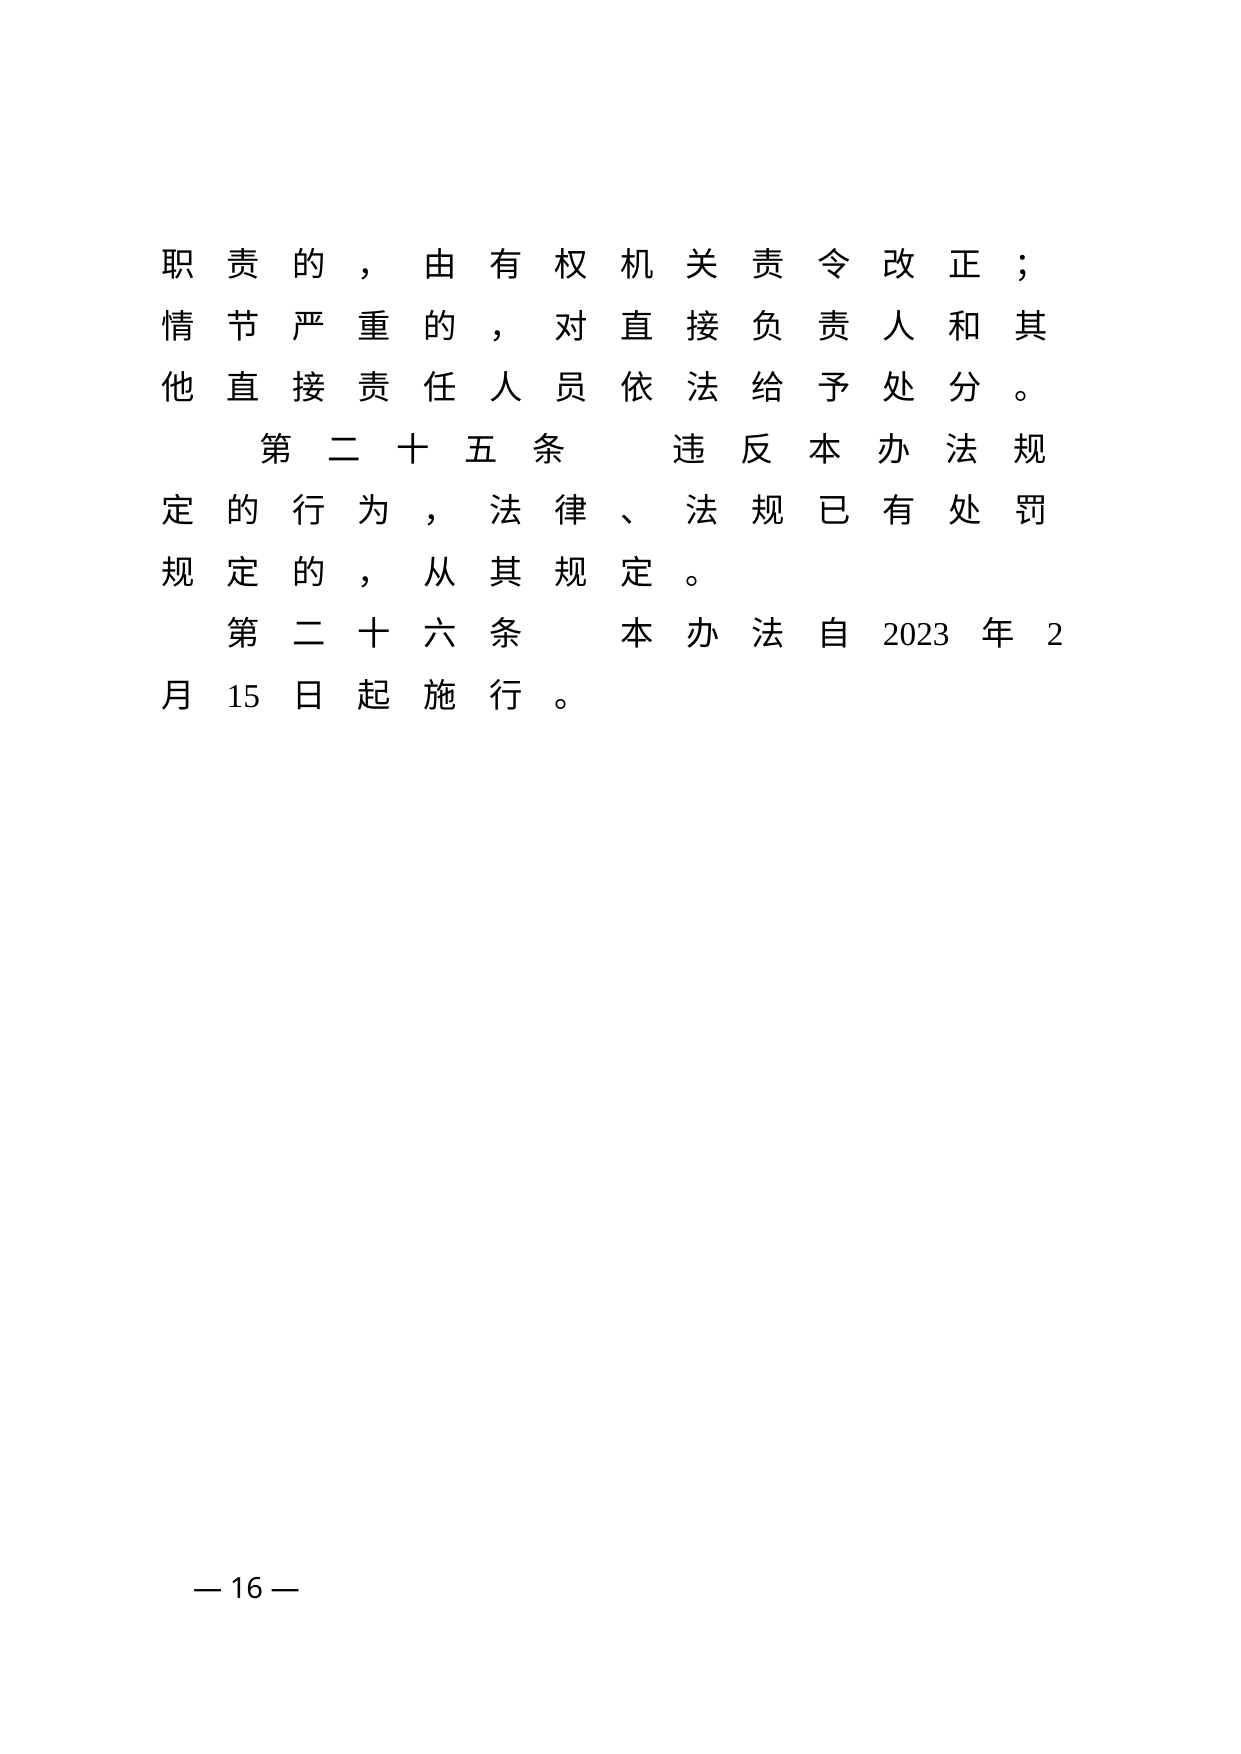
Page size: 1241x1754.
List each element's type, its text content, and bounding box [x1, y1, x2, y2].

text 第二十六条 本办法自2023年2月15日起施行。 [161, 600, 1079, 723]
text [161, 232, 1079, 416]
text 第二十五条 违反本办法规定的行为，法律、法规已有处罚规定的，从其规定。 [161, 416, 1079, 600]
